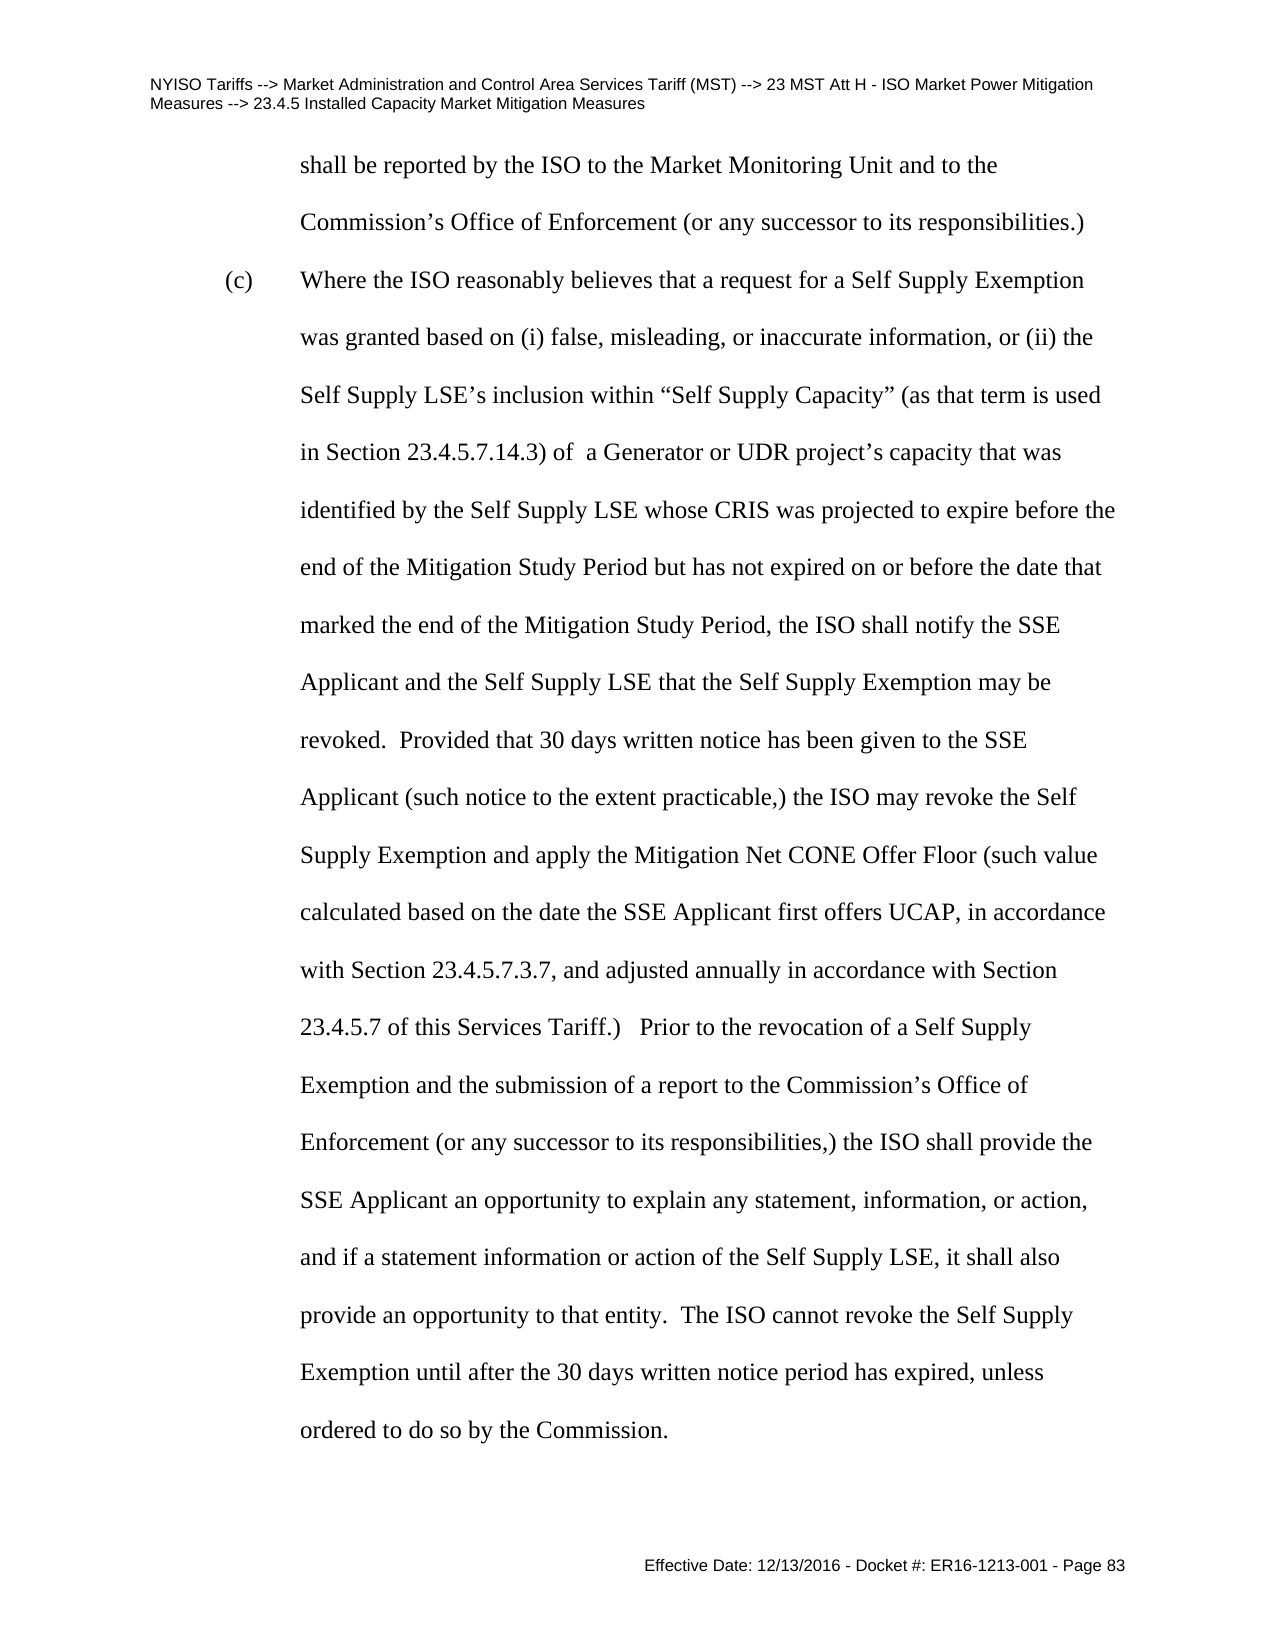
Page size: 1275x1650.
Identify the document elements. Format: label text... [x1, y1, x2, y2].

text (c) Where the ISO reasonably believes that a request for a Self Supply Exemption was granted based on (i) false, misleading, or inaccurate information, or (ii) the Self Supply LSE’s inclusion within “Self Supply Capacity” (as that term is used in Section 23.4.5.7.14.3) of a Generator or UDR project’s capacity that was identified by the Self Supply LSE whose CRIS was projected to expire before the end of the Mitigation Study Period but has not expired on or before the date that marked the end of the Mitigation Study Period, the ISO shall notify the SSE Applicant and the Self Supply LSE that the Self Supply Exemption may be revoked. Provided that 30 days written notice has been given to the SSE Applicant (such notice to the extent practicable,) the ISO may revoke the Self Supply Exemption and apply the Mitigation Net CONE Offer Floor (such value calculated based on the date the SSE Applicant first offers UCAP, in accordance with Section 23.4.5.7.3.7, and adjusted annually in accordance with Section 23.4.5.7 of this Services Tariff.) Prior to the revocation of a Self Supply Exemption and the submission of a report to the Commission’s Office of Enforcement (or any successor to its responsibilities,) the ISO shall provide the SSE Applicant an opportunity to explain any statement, information, or action, and if a statement information or action of the Self Supply LSE, it shall also provide an opportunity to that entity. The ISO cannot revoke the Self Supply Exemption until after the 30 days written notice period has expired, unless ordered to do so by the Commission. [225, 265, 1125, 1444]
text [225, 150, 1125, 236]
